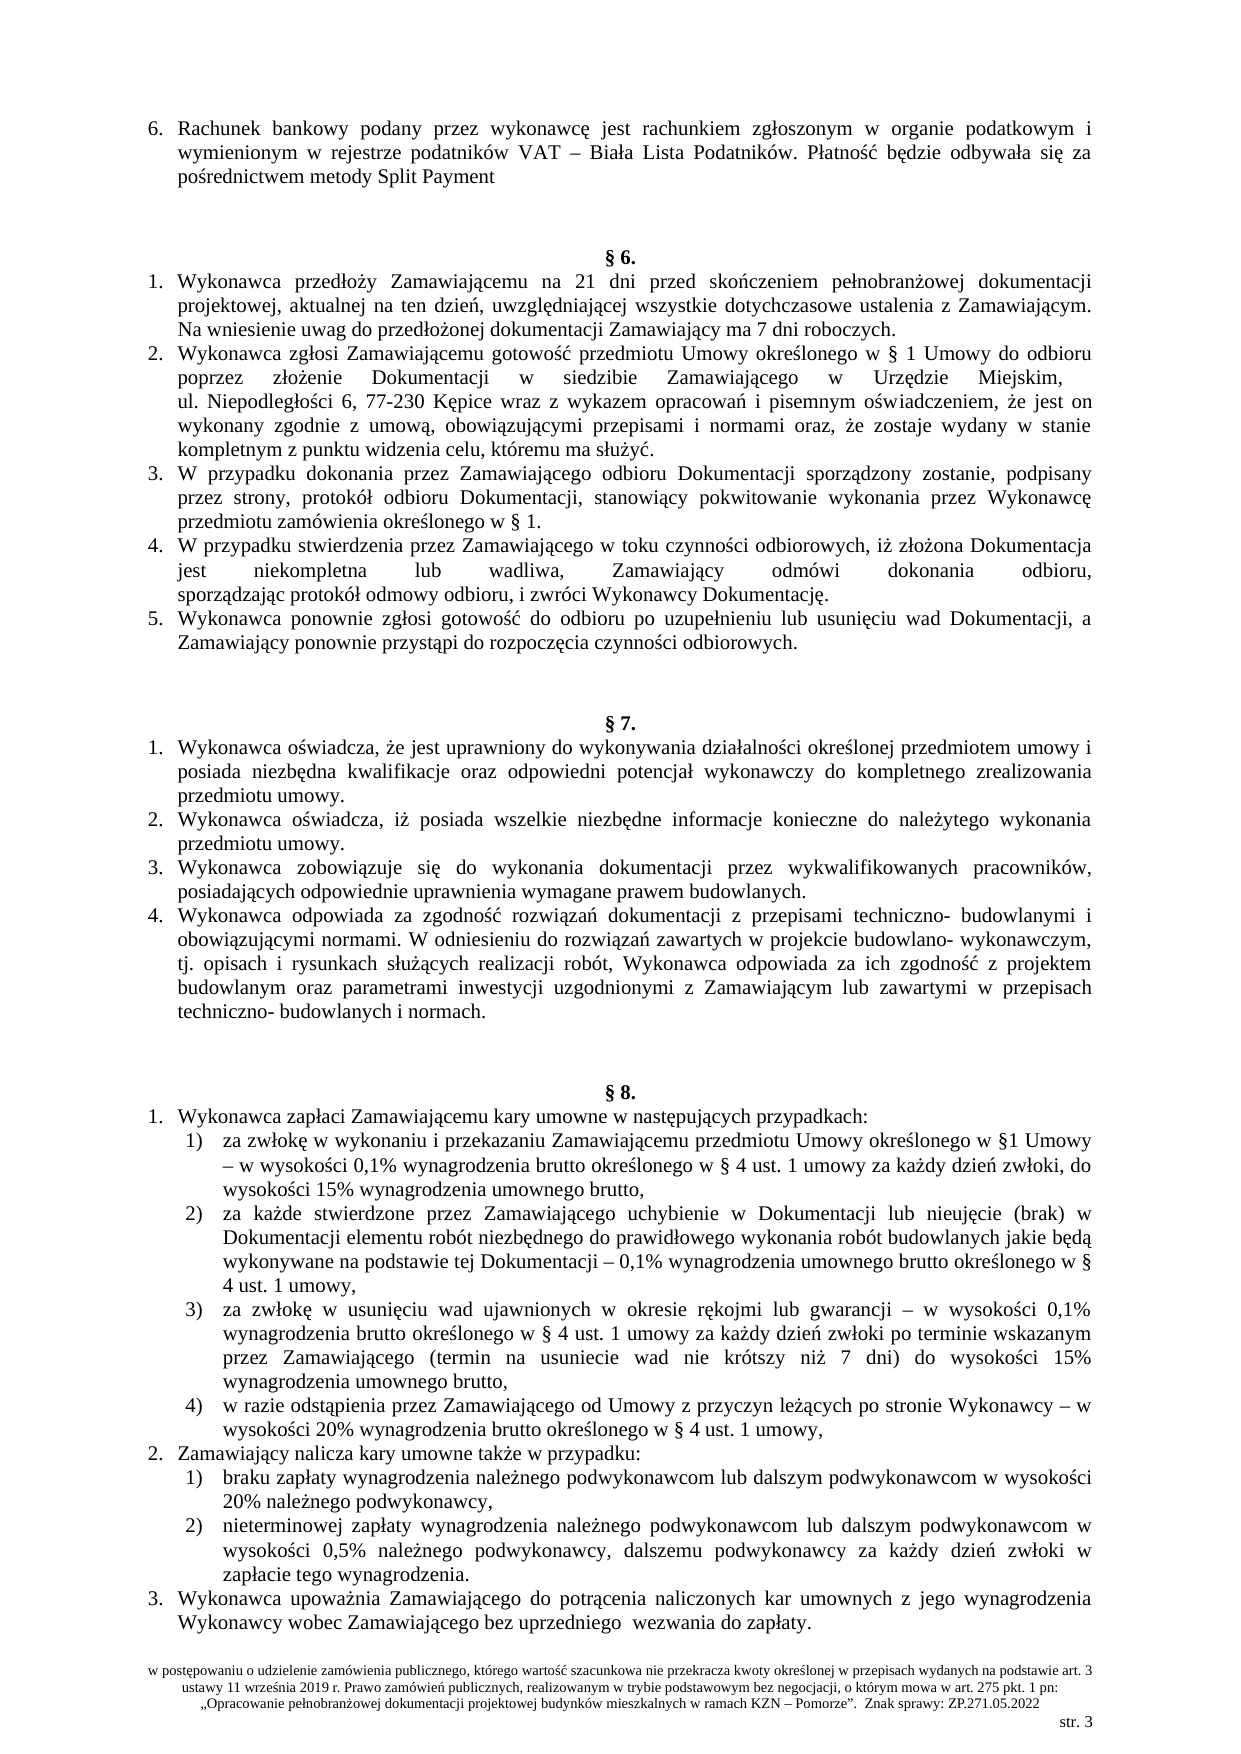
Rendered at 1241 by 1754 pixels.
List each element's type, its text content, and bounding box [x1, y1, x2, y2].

text § 7. [148, 711, 1093, 735]
list Wykonawca zobowiązuje się do wykonania dokumentacji przez wykwalifikowanych pracowników, posiadających odpowiednie uprawnienia wymagane prawem budowlanych. [148, 855, 1093, 903]
list za zwłokę w wykonaniu i przekazaniu Zamawiającemu przedmiotu Umowy określonego w §1 Umowy – w wysokości 0,1% wynagrodzenia brutto określonego w § 4 ust. 1 umowy za każdy dzień zwłoki, do wysokości 15% wynagrodzenia umownego brutto, [185, 1128, 1093, 1201]
list Wykonawca odpowiada za zgodność rozwiązań dokumentacji z przepisami techniczno- budowlanymi i obowiązującymi normami. W odniesieniu do rozwiązań zawartych w projekcie budowlano- wykonawczym, tj. opisach i rysunkach służących realizacji robót, Wykonawca odpowiada za ich zgodność z projektem budowlanym oraz parametrami inwestycji uzgodnionymi z Zamawiającym lub zawartymi w przepisach techniczno- budowlanych i normach. [148, 903, 1093, 1023]
list w razie odstąpienia przez Zamawiającego od Umowy z przyczyn leżących po stronie Wykonawcy – w wysokości 20% wynagrodzenia brutto określonego w § 4 ust. 1 umowy, [185, 1393, 1093, 1441]
list Wykonawca oświadcza, iż posiada wszelkie niezbędne informacje konieczne do należytego wykonania przedmiotu umowy. [148, 807, 1093, 855]
list W przypadku dokonania przez Zamawiającego odbioru Dokumentacji sporządzony zostanie, podpisany przez strony, protokół odbioru Dokumentacji, stanowiący pokwitowanie wykonania przez Wykonawcę przedmiotu zamówienia określonego w § 1. [148, 461, 1093, 533]
list Wykonawca upoważnia Zamawiającego do potrącenia naliczonych kar umownych z jego wynagrodzenia Wykonawcy wobec Zamawiającego bez uprzedniego wezwania do zapłaty. [148, 1586, 1093, 1634]
text 1. Wykonawca przedłoży Zamawiającemu na 21 dni przed skończeniem pełnobranżowej dokumentacji projektowej, aktualnej na ten dzień, uwzględniającej wszystkie dotychczasowe ustalenia z Zamawiającym. Na wniesienie uwag do przedłożonej dokumentacji Zamawiający ma 7 dni roboczych. [148, 269, 1093, 341]
list Rachunek bankowy podany przez wykonawcę jest rachunkiem zgłoszonym w organie podatkowym i wymienionym w rejestrze podatników VAT – Biała Lista Podatników. Płatność będzie odbywała się za pośrednictwem metody Split Payment [148, 116, 1093, 188]
list W przypadku stwierdzenia przez Zamawiającego w toku czynności odbiorowych, iż złożona Dokumentacja jest niekompletna lub wadliwa, Zamawiający odmówi dokonania odbioru, sporządzając protokół odmowy odbioru, i zwróci Wykonawcy Dokumentację. [148, 533, 1093, 606]
list Wykonawca zapłaci Zamawiającemu kary umowne w następujących przypadkach: [148, 1104, 1093, 1128]
list Wykonawca zgłosi Zamawiającemu gotowość przedmiotu Umowy określonego w § 1 Umowy do odbioru poprzez złożenie Dokumentacji w siedzibie Zamawiającego w Urzędzie Miejskim, ul. Niepodległości 6, 77-230 Kępice wraz z wykazem opracowań i pisemnym oświadczeniem, że jest on wykonany zgodnie z umową, obowiązującymi przepisami i normami oraz, że zostaje wydany w stanie kompletnym z punktu widzenia celu, któremu ma służyć. [148, 341, 1093, 461]
list braku zapłaty wynagrodzenia należnego podwykonawcom lub dalszym podwykonawcom w wysokości 20% należnego podwykonawcy, [185, 1465, 1093, 1513]
text § 8. [148, 1080, 1093, 1104]
list Zamawiający nalicza kary umowne także w przypadku: [148, 1441, 1093, 1465]
list Wykonawca ponownie zgłosi gotowość do odbioru po uzupełnieniu lub usunięciu wad Dokumentacji, a Zamawiający ponownie przystąpi do rozpoczęcia czynności odbiorowych. [148, 606, 1093, 654]
list za zwłokę w usunięciu wad ujawnionych w okresie rękojmi lub gwarancji – w wysokości 0,1% wynagrodzenia brutto określonego w § 4 ust. 1 umowy za każdy dzień zwłoki po terminie wskazanym przez Zamawiającego (termin na usuniecie wad nie krótszy niż 7 dni) do wysokości 15% wynagrodzenia umownego brutto, [185, 1297, 1093, 1393]
list za każde stwierdzone przez Zamawiającego uchybienie w Dokumentacji lub nieujęcie (brak) w Dokumentacji elementu robót niezbędnego do prawidłowego wykonania robót budowlanych jakie będą wykonywane na podstawie tej Dokumentacji – 0,1% wynagrodzenia umownego brutto określonego w § 4 ust. 1 umowy, [185, 1201, 1093, 1297]
text § 6. [148, 245, 1093, 269]
list Wykonawca oświadcza, że jest uprawniony do wykonywania działalności określonej przedmiotem umowy i posiada niezbędna kwalifikacje oraz odpowiedni potencjał wykonawczy do kompletnego zrealizowania przedmiotu umowy. [148, 735, 1093, 807]
list nieterminowej zapłaty wynagrodzenia należnego podwykonawcom lub dalszym podwykonawcom w wysokości 0,5% należnego podwykonawcy, dalszemu podwykonawcy za każdy dzień zwłoki w zapłacie tego wynagrodzenia. [185, 1513, 1093, 1586]
